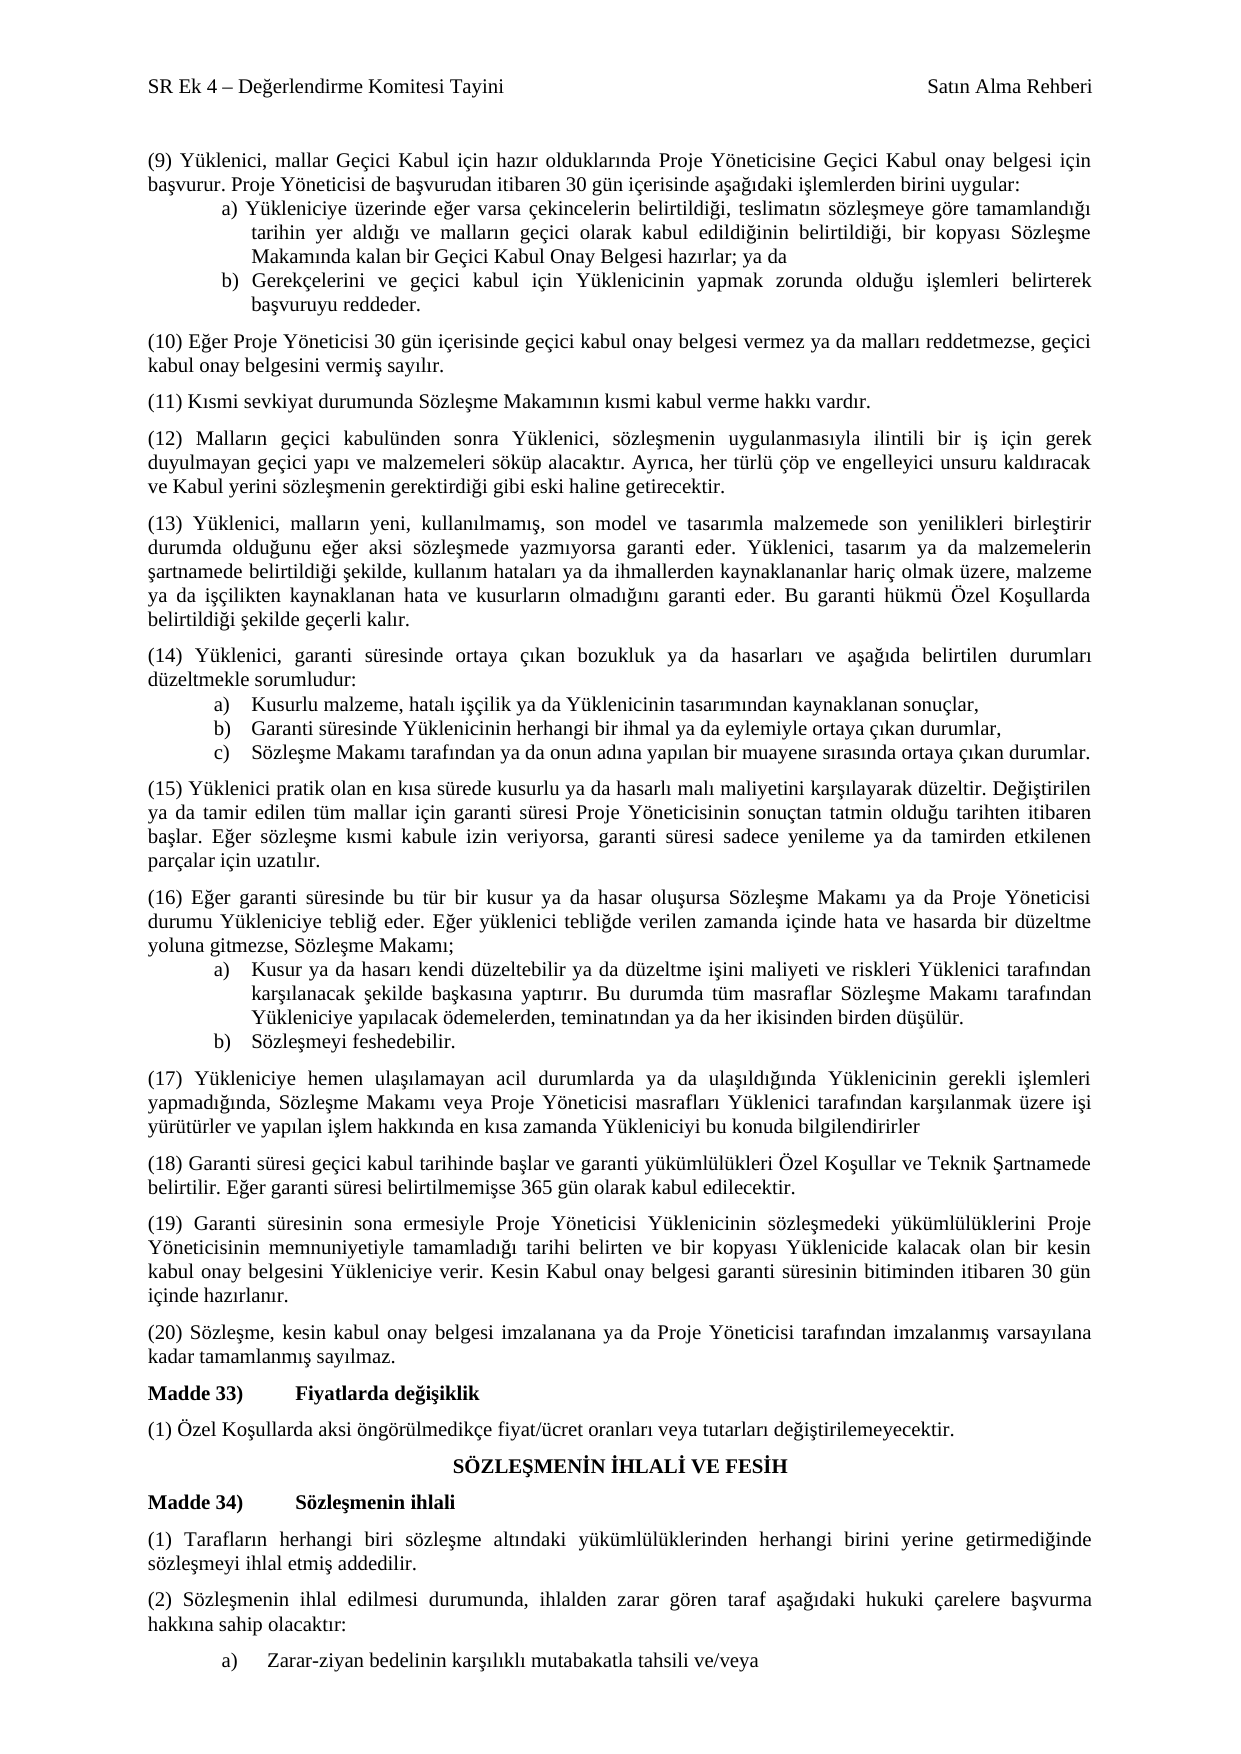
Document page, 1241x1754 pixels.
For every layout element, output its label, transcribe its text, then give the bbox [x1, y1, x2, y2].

list Sözleşmenin ihlali [148, 1490, 1093, 1514]
text b) Gerekçelerini ve geçici kabul için Yüklenicinin yapmak zorunda olduğu işlemleri belirterek başvuruyu reddeder. [148, 268, 1093, 316]
list Sözleşme Makamı tarafından ya da onun adına yapılan bir muayene sırasında ortaya çıkan durumlar. [213, 739, 1093, 764]
text (14) Yüklenici, garanti süresinde ortaya çıkan bozukluk ya da hasarları ve aşağıda belirtilen durumları düzeltmekle sorumludur: [148, 643, 1093, 691]
text SÖZLEŞMENİN İHLALİ VE FESİH [148, 1454, 1093, 1478]
text (1) Özel Koşullarda aksi öngörülmedikçe fiyat/ücret oranları veya tutarları değiştirilemeyecektir. [148, 1417, 1093, 1441]
text (12) Malların geçici kabulünden sonra Yüklenici, sözleşmenin uygulanmasıyla ilintili bir iş için gerek duyulmayan geçici yapı ve malzemeleri söküp alacaktır. Ayrıca, her türlü çöp ve engelleyici unsuru kaldıracak ve Kabul yerini sözleşmenin gerektirdiği gibi eski haline getirecektir. [148, 426, 1093, 498]
list Fiyatlarda değişiklik [148, 1381, 1093, 1404]
text (2) Sözleşmenin ihlal edilmesi durumunda, ihlalden zarar gören taraf aşağıdaki hukuki çarelere başvurma hakkına sahip olacaktır: [148, 1587, 1093, 1636]
text (1) Tarafların herhangi biri sözleşme altındaki yükümlülüklerinden herhangi birini yerine getirmediğinde sözleşmeyi ihlal etmiş addedilir. [148, 1527, 1093, 1575]
list Kusurlu malzeme, hatalı işçilik ya da Yüklenicinin tasarımından kaynaklanan sonuçlar, [213, 691, 1093, 716]
list Zarar-ziyan bedelinin karşılıklı mutabakatla tahsili ve/veya [221, 1648, 1093, 1672]
list Sözleşmeyi feshedebilir. [213, 1029, 1093, 1053]
text a) Yükleniciye üzerinde eğer varsa çekincelerin belirtildiği, teslimatın sözleşmeye göre tamamlandığı tarihin yer aldığı ve malların geçici olarak kabul edildiğinin belirtildiği, bir kopyası Sözleşme Makamında kalan bir Geçici Kabul Onay Belgesi hazırlar; ya da [148, 196, 1093, 268]
text (18) Garanti süresi geçici kabul tarihinde başlar ve garanti yükümlülükleri Özel Koşullar ve Teknik Şartnamede belirtilir. Eğer garanti süresi belirtilmemişse 365 gün olarak kabul edilecektir. [148, 1151, 1093, 1199]
text (11) Kısmi sevkiyat durumunda Sözleşme Makamının kısmi kabul verme hakkı vardır. [148, 389, 1093, 413]
list Kusur ya da hasarı kendi düzeltebilir ya da düzeltme işini maliyeti ve riskleri Yüklenici tarafından karşılanacak şekilde başkasına yaptırır. Bu durumda tüm masraflar Sözleşme Makamı tarafından Yükleniciye yapılacak ödemelerden, teminatından ya da her ikisinden birden düşülür. [213, 957, 1093, 1029]
text (13) Yüklenici, malların yeni, kullanılmamış, son model ve tasarımla malzemede son yenilikleri birleştirir durumda olduğunu eğer aksi sözleşmede yazmıyorsa garanti eder. Yüklenici, tasarım ya da malzemelerin şartnamede belirtildiği şekilde, kullanım hataları ya da ihmallerden kaynaklananlar hariç olmak üzere, malzeme ya da işçilikten kaynaklanan hata ve kusurların olmadığını garanti eder. Bu garanti hükmü Özel Koşullarda belirtildiği şekilde geçerli kalır. [148, 511, 1093, 631]
text (16) Eğer garanti süresinde bu tür bir kusur ya da hasar oluşursa Sözleşme Makamı ya da Proje Yöneticisi durumu Yükleniciye tebliğ eder. Eğer yüklenici tebliğde verilen zamanda içinde hata ve hasarda bir düzeltme yoluna gitmezse, Sözleşme Makamı; [148, 885, 1093, 957]
list Garanti süresinde Yüklenicinin herhangi bir ihmal ya da eylemiyle ortaya çıkan durumlar, [213, 716, 1093, 739]
text (17) Yükleniciye hemen ulaşılamayan acil durumlarda ya da ulaşıldığında Yüklenicinin gerekli işlemleri yapmadığında, Sözleşme Makamı veya Proje Yöneticisi masrafları Yüklenici tarafından karşılanmak üzere işi yürütürler ve yapılan işlem hakkında en kısa zamanda Yükleniciyi bu konuda bilgilendirirler [148, 1066, 1093, 1138]
text (9) Yüklenici, mallar Geçici Kabul için hazır olduklarında Proje Yöneticisine Geçici Kabul onay belgesi için başvurur. Proje Yöneticisi de başvurudan itibaren 30 gün içerisinde aşağıdaki işlemlerden birini uygular: [148, 148, 1093, 196]
text (15) Yüklenici pratik olan en kısa sürede kusurlu ya da hasarlı malı maliyetini karşılayarak düzeltir. Değiştirilen ya da tamir edilen tüm mallar için garanti süresi Proje Yöneticisinin sonuçtan tatmin olduğu tarihten itibaren başlar. Eğer sözleşme kısmi kabule izin veriyorsa, garanti süresi sadece yenileme ya da tamirden etkilenen parçalar için uzatılır. [148, 776, 1093, 872]
text (19) Garanti süresinin sona ermesiyle Proje Yöneticisi Yüklenicinin sözleşmedeki yükümlülüklerini Proje Yöneticisinin memnuniyetiyle tamamladığı tarihi belirten ve bir kopyası Yüklenicide kalacak olan bir kesin kabul onay belgesini Yükleniciye verir. Kesin Kabul onay belgesi garanti süresinin bitiminden itibaren 30 gün içinde hazırlanır. [148, 1211, 1093, 1307]
text (20) Sözleşme, kesin kabul onay belgesi imzalanana ya da Proje Yöneticisi tarafından imzalanmış varsayılana kadar tamamlanmış sayılmaz. [148, 1320, 1093, 1368]
text (10) Eğer Proje Yöneticisi 30 gün içerisinde geçici kabul onay belgesi vermez ya da malları reddetmezse, geçici kabul onay belgesini vermiş sayılır. [148, 329, 1093, 377]
